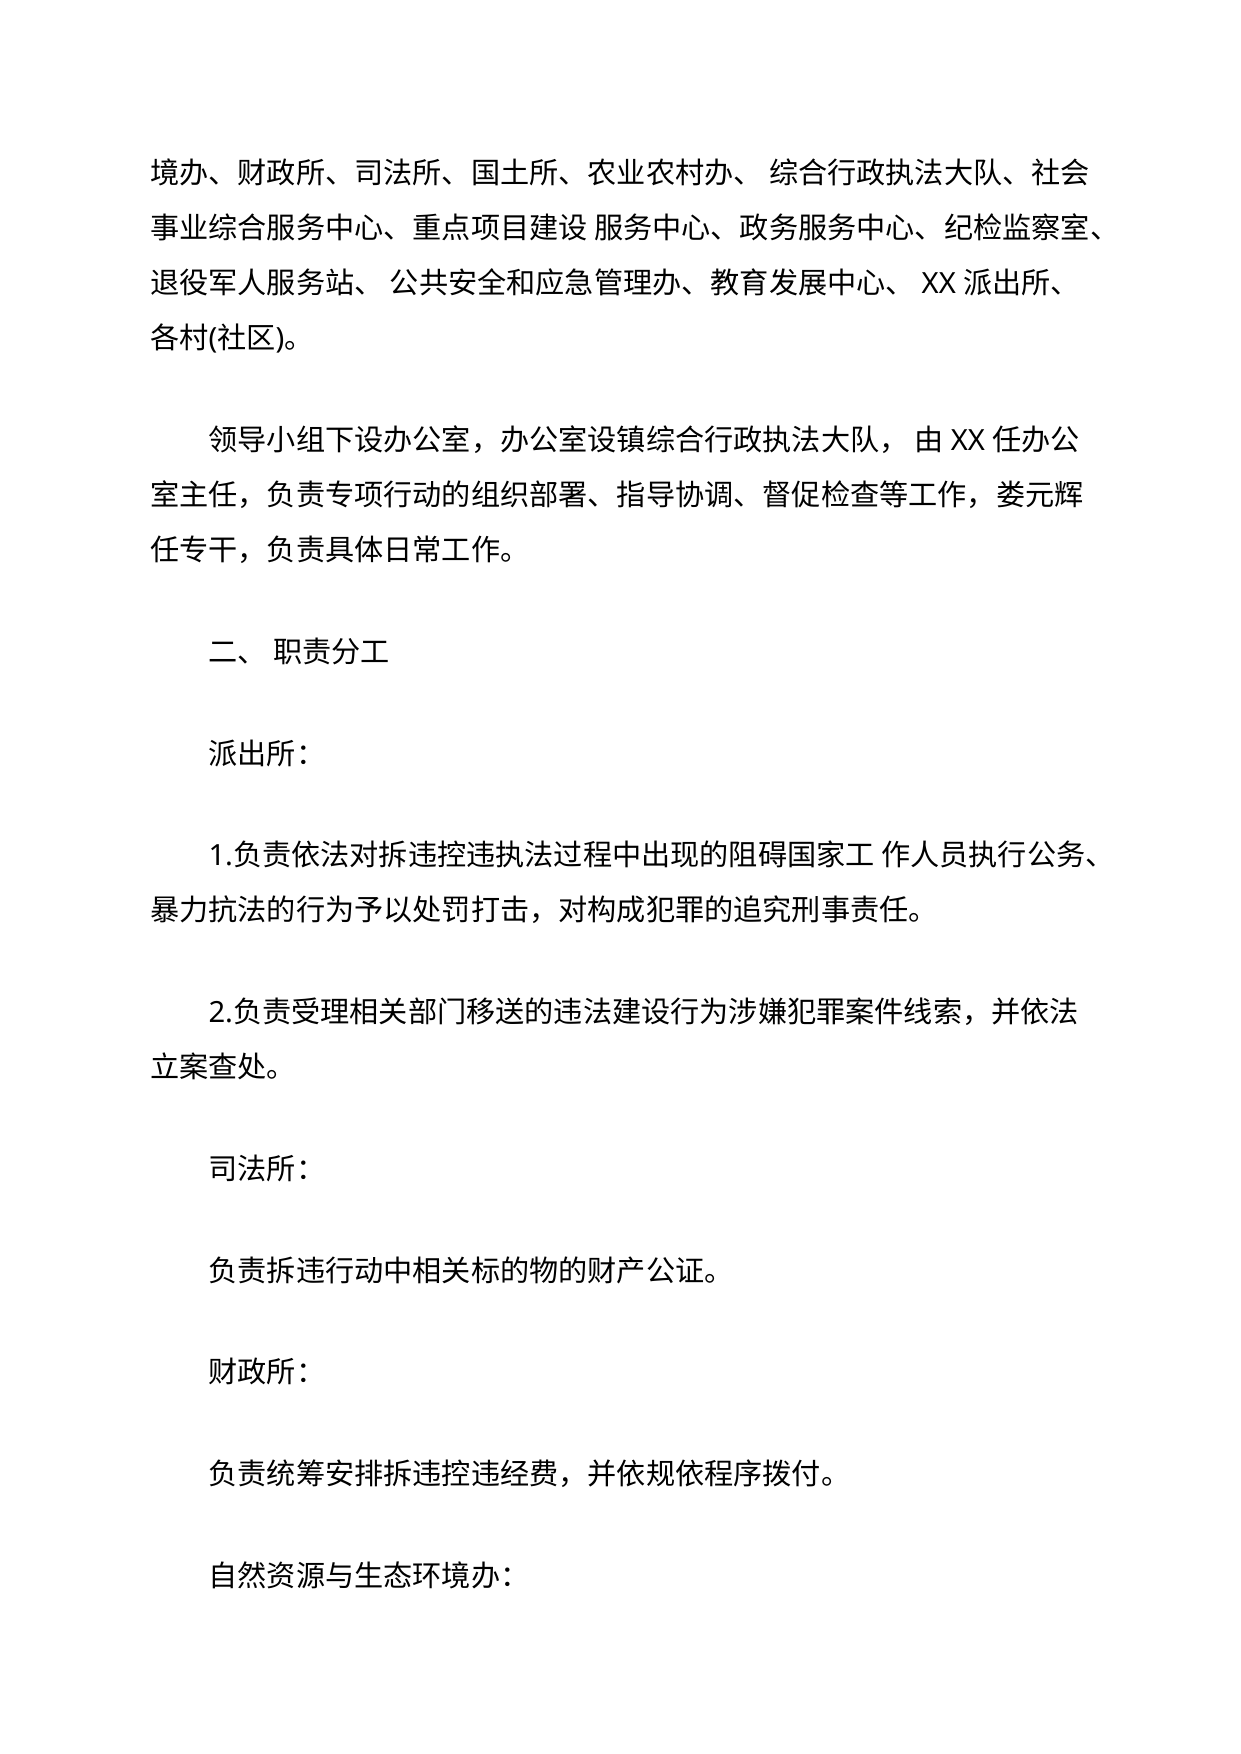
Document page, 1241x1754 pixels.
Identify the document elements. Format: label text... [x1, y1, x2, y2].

text 二、 职责分工 [150, 628, 1090, 671]
text 司法所： [150, 1146, 1090, 1188]
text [150, 150, 1090, 357]
text 2.负责受理相关部门移送的违法建设行为涉嫌犯罪案件线索，并依法立案查处。 [150, 989, 1090, 1086]
text 自然资源与生态环境办： [150, 1553, 1090, 1595]
text 负责统筹安排拆违控违经费，并依规依程序拨付。 [150, 1451, 1090, 1493]
text 派出所： [150, 730, 1090, 772]
text 领导小组下设办公室，办公室设镇综合行政执法大队， 由 XX 任办公室主任，负责专项行动的组织部署、指导协调、督促检查等工作，娄元辉任专干，负责具体日常工作。 [150, 417, 1090, 569]
text 财政所： [150, 1349, 1090, 1391]
text 负责拆违行动中相关标的物的财产公证。 [150, 1247, 1090, 1289]
text 1.负责依法对拆违控违执法过程中出现的阻碍国家工 作人员执行公务、暴力抗法的行为予以处罚打击，对构成犯罪的追究刑事责任。 [150, 832, 1090, 929]
